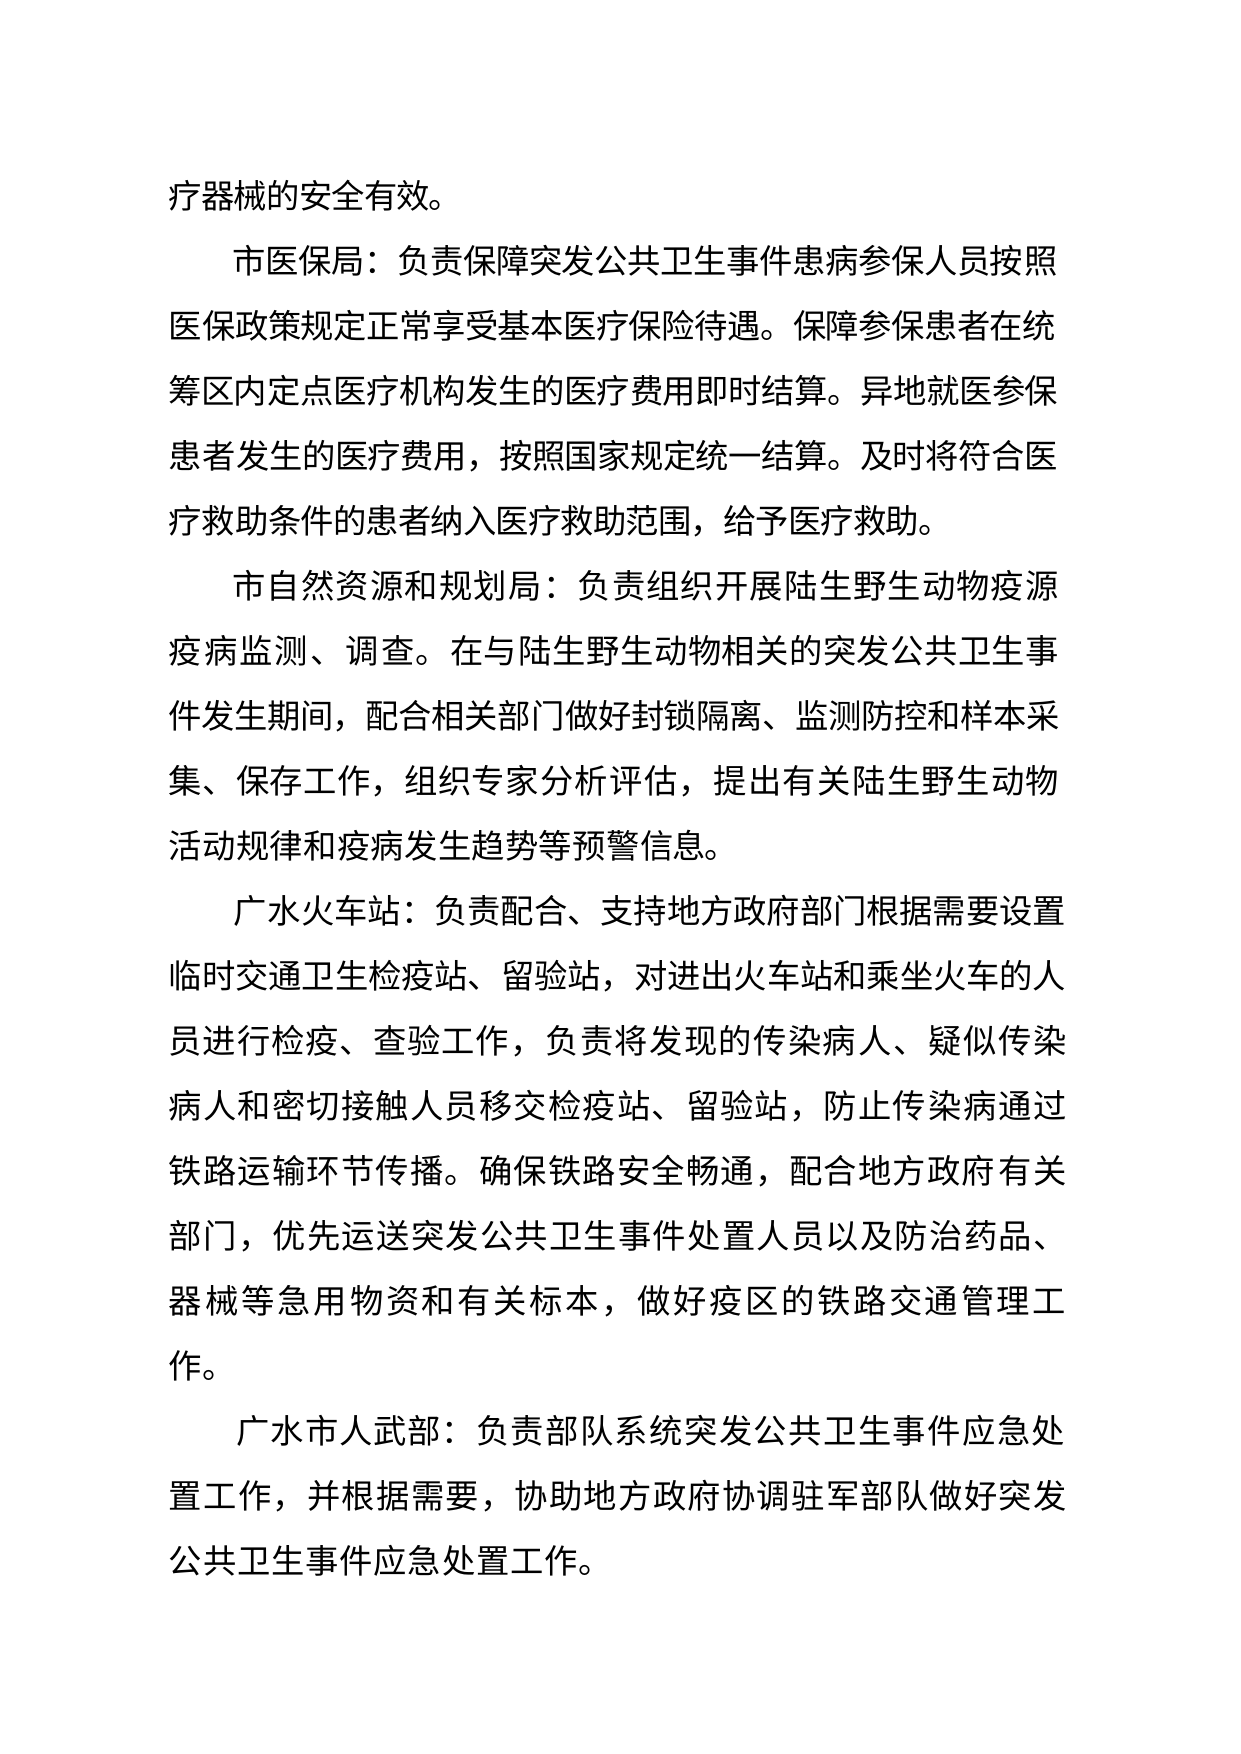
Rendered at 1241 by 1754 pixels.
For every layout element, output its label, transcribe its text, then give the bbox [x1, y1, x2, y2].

text 市自然资源和规划局：负责组织开展陆生野生动物疫源疫病监测、调查。在与陆生野生动物相关的突发公共卫生事件发生期间，配合相关部门做好封锁隔离、监测防控和样本采集、保存工作，组织专家分析评估，提出有关陆生野生动物活动规律和疫病发生趋势等预警信息。 [169, 552, 1059, 877]
text 市医保局：负责保障突发公共卫生事件患病参保人员按照医保政策规定正常享受基本医疗保险待遇。保障参保患者在统筹区内定点医疗机构发生的医疗费用即时结算。异地就医参保患者发生的医疗费用，按照国家规定统一结算。及时将符合医疗救助条件的患者纳入医疗救助范围，给予医疗救助。 [169, 227, 1059, 552]
text 广水火车站：负责配合、支持地方政府部门根据需要设置临时交通卫生检疫站、留验站，对进出火车站和乘坐火车的人员进行检疫、查验工作，负责将发现的传染病人、疑似传染病人和密切接触人员移交检疫站、留验站，防止传染病通过铁路运输环节传播。确保铁路安全畅通，配合地方政府有关部门，优先运送突发公共卫生事件处置人员以及防治药品、器械等急用物资和有关标本，做好疫区的铁路交通管理工作。 [169, 877, 1067, 1397]
text 广水市人武部：负责部队系统突发公共卫生事件应急处置工作，并根据需要，协助地方政府协调驻军部队做好突发公共卫生事件应急处置工作。 [169, 1397, 1067, 1592]
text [169, 162, 1059, 227]
